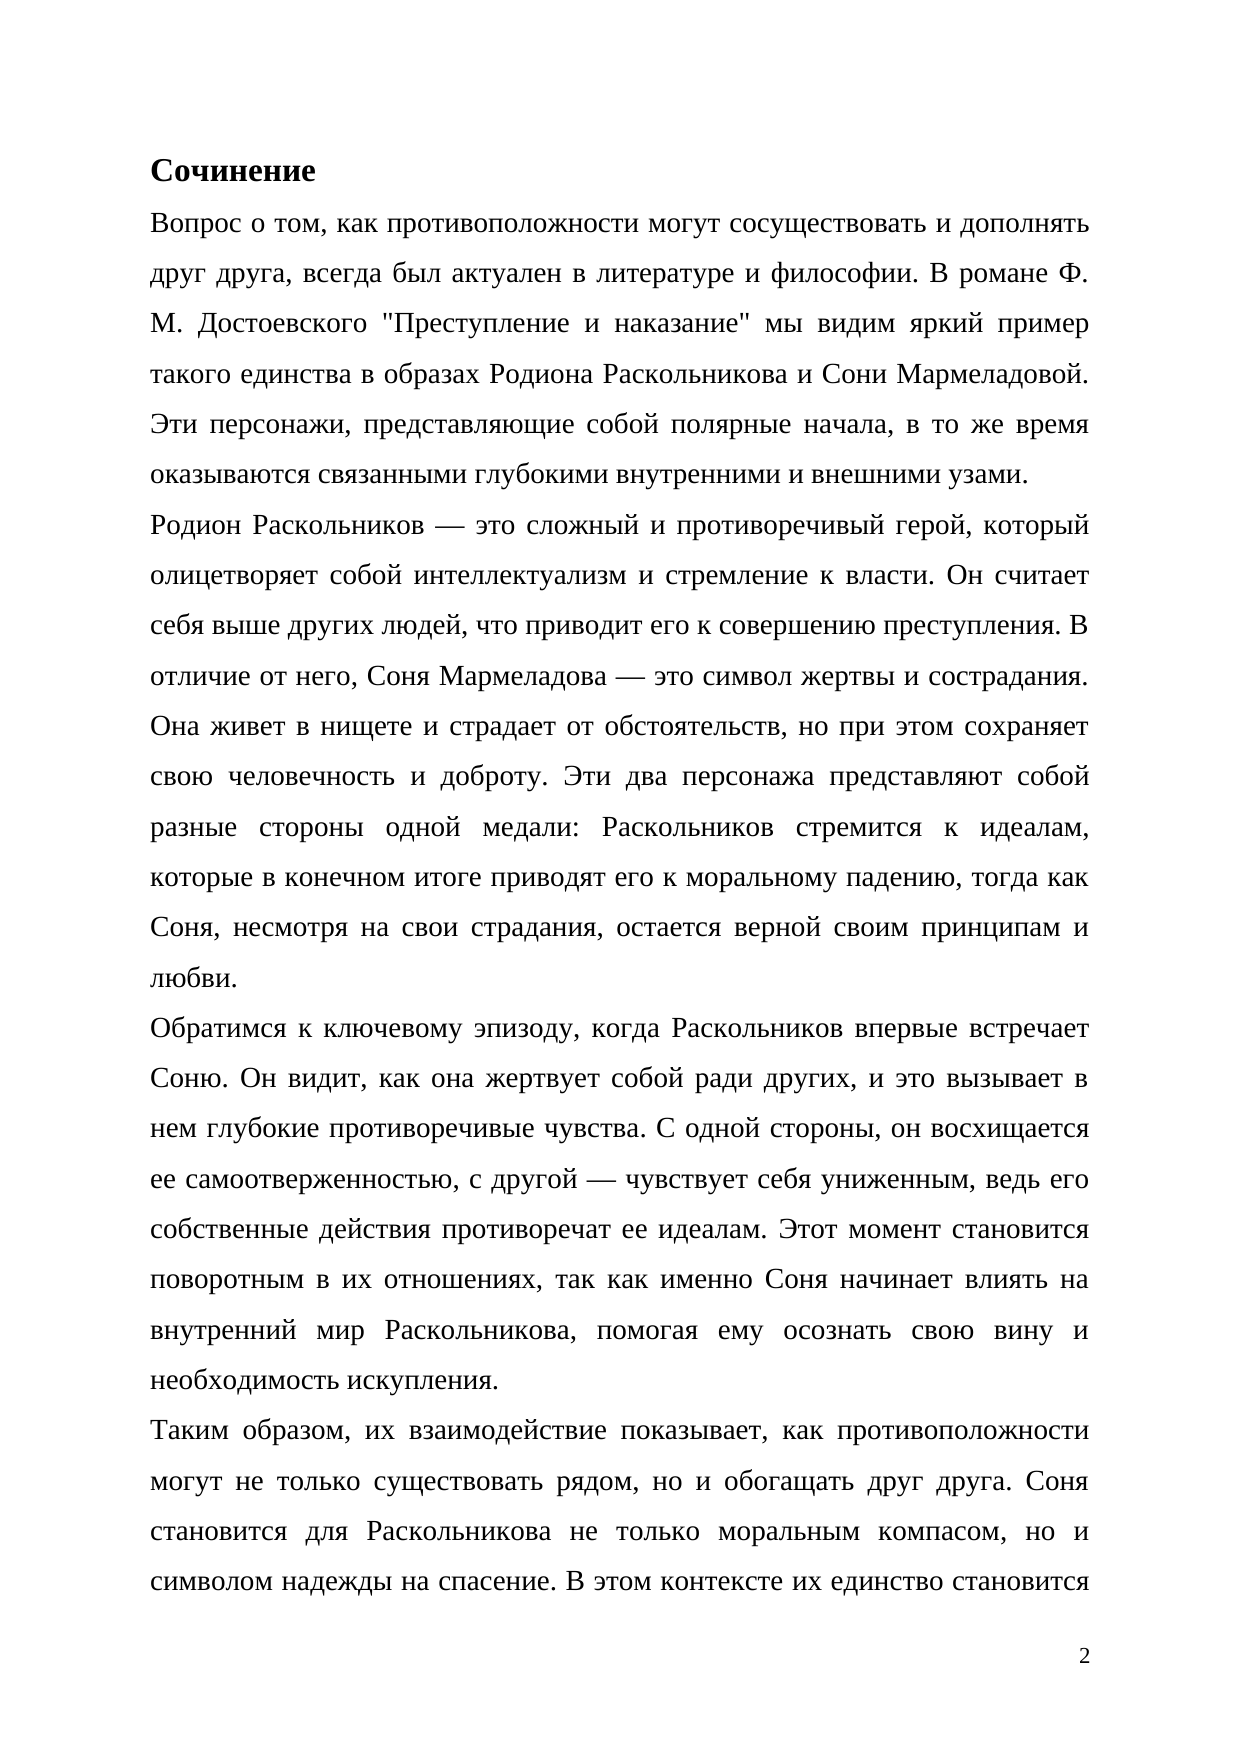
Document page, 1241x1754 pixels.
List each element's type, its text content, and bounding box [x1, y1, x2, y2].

subtitle Сочинение [150, 150, 1090, 188]
text Родион Раскольников — это сложный и противоречивый герой, который олицетворяет собой интеллектуализм и стремление к власти. Он считает себя выше других людей, что приводит его к совершению преступления. В отличие от него, Соня Мармеладова — это символ жертвы и сострадания. Она живет в нищете и страдает от обстоятельств, но при этом сохраняет свою человечность и доброту. Эти два персонажа представляют собой разные стороны одной медали: Раскольников стремится к идеалам, которые в конечном итоге приводят его к моральному падению, тогда как Соня, несмотря на свои страдания, остается верной своим принципам и любви. [150, 507, 1090, 993]
text Вопрос о том, как противоположности могут сосуществовать и дополнять друг друга, всегда был актуален в литературе и философии. В романе Ф. М. Достоевского "Преступление и наказание" мы видим яркий пример такого единства в образах Родиона Раскольникова и Сони Мармеладовой. Эти персонажи, представляющие собой полярные начала, в то же время оказываются связанными глубокими внутренними и внешними узами. [150, 205, 1090, 490]
text Обратимся к ключевому эпизоду, когда Раскольников впервые встречает Соню. Он видит, как она жертвует собой ради других, и это вызывает в нем глубокие противоречивые чувства. С одной стороны, он восхищается ее самоотверженностью, с другой — чувствует себя униженным, ведь его собственные действия противоречат ее идеалам. Этот момент становится поворотным в их отношениях, так как именно Соня начинает влиять на внутренний мир Раскольникова, помогая ему осознать свою вину и необходимость искупления. [150, 1010, 1090, 1396]
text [150, 1412, 1090, 1597]
